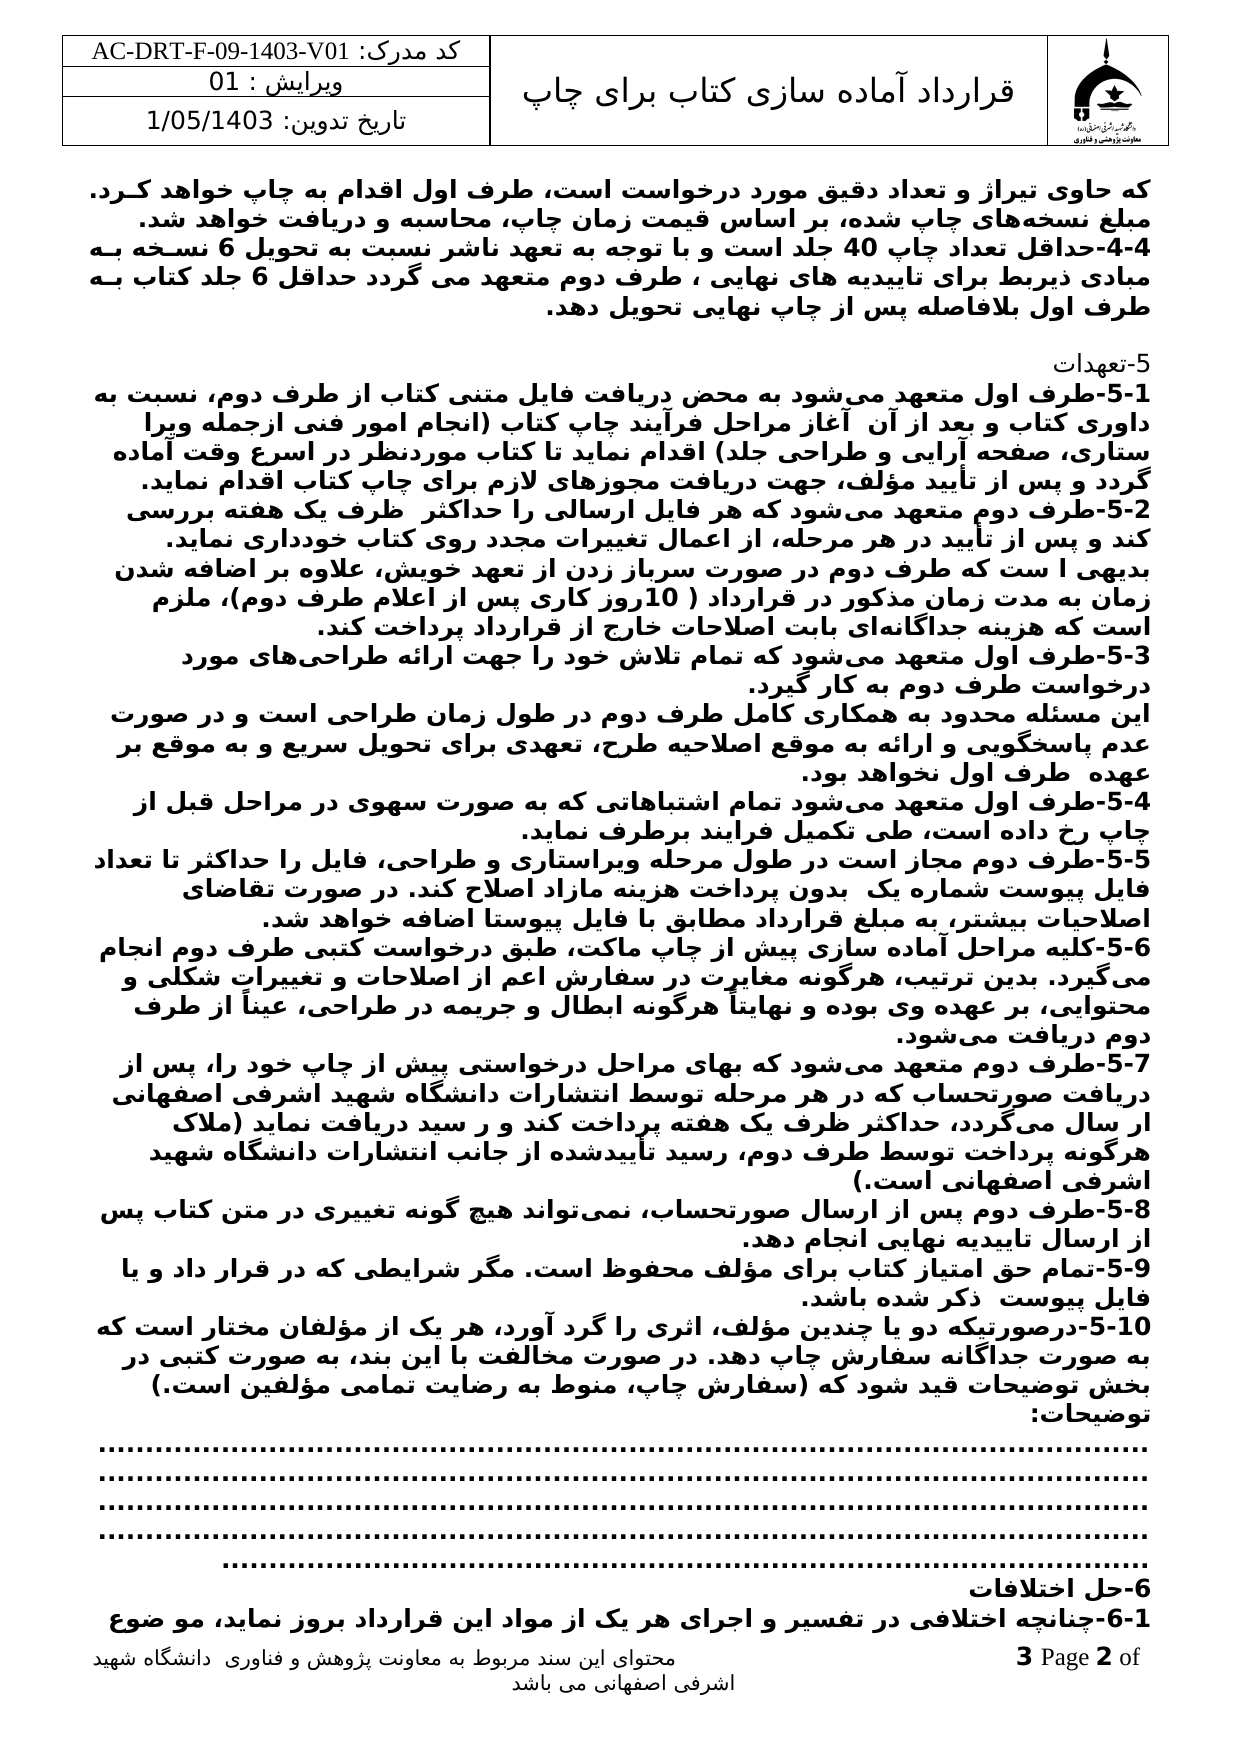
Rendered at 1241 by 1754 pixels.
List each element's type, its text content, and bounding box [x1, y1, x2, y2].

text توضیحات: [89, 1399, 1152, 1429]
text 4-4-حداقل تعداد چاپ 40 جلد است و با توجه به تعهد ناشر نسبت به تحويل 6 نسخه به مبادی ذیربط برای تاییدیه های نهایی ، طرف دوم متعهد می گردد حداقل 6 جلد کتاب به طرف اول بلافاصله پس از چاپ نهایی تحویل دهد. [89, 233, 1152, 321]
picture [1072, 36, 1144, 146]
text 5-تعهدات 5-1-طرف اول متعهد می‌شود به محض دريافت فايل متنی کتاب از طرف دوم، نسبت به داوری کتاب و بعد از آن آغاز مراحل فرآیند چاپ کتاب (انجام امور فنی ازجمله ويرا ستاری، صفحه آرايی و طراحی جلد) اقدام نمايد تا کتاب موردنظر در اسرع وقت آماده گردد و پس از تأيید مؤلف، جهت دريافت مجوزهای لازم برای چاپ کتاب اقدام نمايد. 5-2-طرف دوم متعهد می‌شود که هر فايل ارسالی را حداکثر ظرف یک هفته بررسی کند و پس از تأيید در هر مرحله، از اعمال تغییرات مجدد روی کتاب خودداری نمايد. بديهی ا ست که طرف دوم در صورت سرباز زدن از تعهد خويش، علاوه بر اضافه شدن زمان به مدت زمان مذکور در قرارداد ( 10روز کاری پس از اعلام طرف دوم)، ملزم است که هزينه جداگانه‌ای بابت اصلاحات خارج از قرارداد پرداخت کند. 5-3-طرف اول متعهد می‌شود که تمام تلاش خود را جهت ارائه طراحی‌های مورد درخواست طرف دوم به کار گیرد. اين مسئله محدود به همکاری کامل طرف دوم در طول زمان طراحی است و در صورت عدم پاسخگويی و ارائه به موقع اصلاحیه طرح، تعهدی برای تحويل سريع و به موقع بر عهده طرف اول نخواهد بود. 5-4-طرف اول متعهد می‌شود تمام اشتباهاتی که به صورت سهوی در مراحل قبل از چاپ رخ داده است، طی تکمیل فرايند برطرف نمايد. 5-5-طرف دوم مجاز است در طول مرحله ويراستاری و طراحی، فايل را حداکثر تا تعداد فایل پیوست شماره یک بدون پرداخت هزينه مازاد اصلاح کند. در صورت تقاضای اصلاحیات بیشتر، به مبلغ قرارداد مطابق با فایل پیوستا اضافه خواهد شد. 5-6-کلیه مراحل آماده سازی پیش از چاپ ماکت، طبق درخواست کتبی طرف دوم انجام می‌گیرد. بدين ترتیب، هرگونه مغايرت در سفارش اعم از اصلاحات و تغییرات شکلی و محتوايی، بر عهده وی بوده و نهايتاً هرگونه ابطال و جريمه در طراحی، عیناً از طرف دوم دريافت می‌شود. 5-7-طرف دوم متعهد می‌شود که بهای مراحل درخواستی پیش از چاپ خود را، پس از دريافت صورتحساب که در هر مرحله توسط انتشارات دانشگاه شهید اشرفی اصفهانی ار سال می‌گردد، حداکثر ظرف یک هفته پرداخت کند و ر سید دريافت نمايد (ملاک هرگونه پرداخت توسط طرف دوم، رسید تأيیدشده از جانب انتشارات دانشگاه شهید اشرفی اصفهانی است.) 5-8-طرف دوم پس از ارسال صورتحساب، نمی‌تواند هیچ گونه تغییری در متن کتاب پس از ارسال تاییدیه نهایی انجام دهد. 5-9-تمام حق امتیاز کتاب برای مؤلف محفوظ است. مگر شرایطی که در قرار داد و یا فایل پیوست ذکر شده باشد. 5-10-درصورتیکه دو يا چندين مؤلف، اثری را گرد آورد، هر يک از مؤلفان مختار است که به صورت جداگانه سفارش چاپ دهد. در صورت مخالفت با اين بند، به صورت کتبی در بخش توضیحات قید شود که (سفارش چاپ، منوط به رضايت تمامی مؤلفین است.) [89, 349, 1152, 1399]
